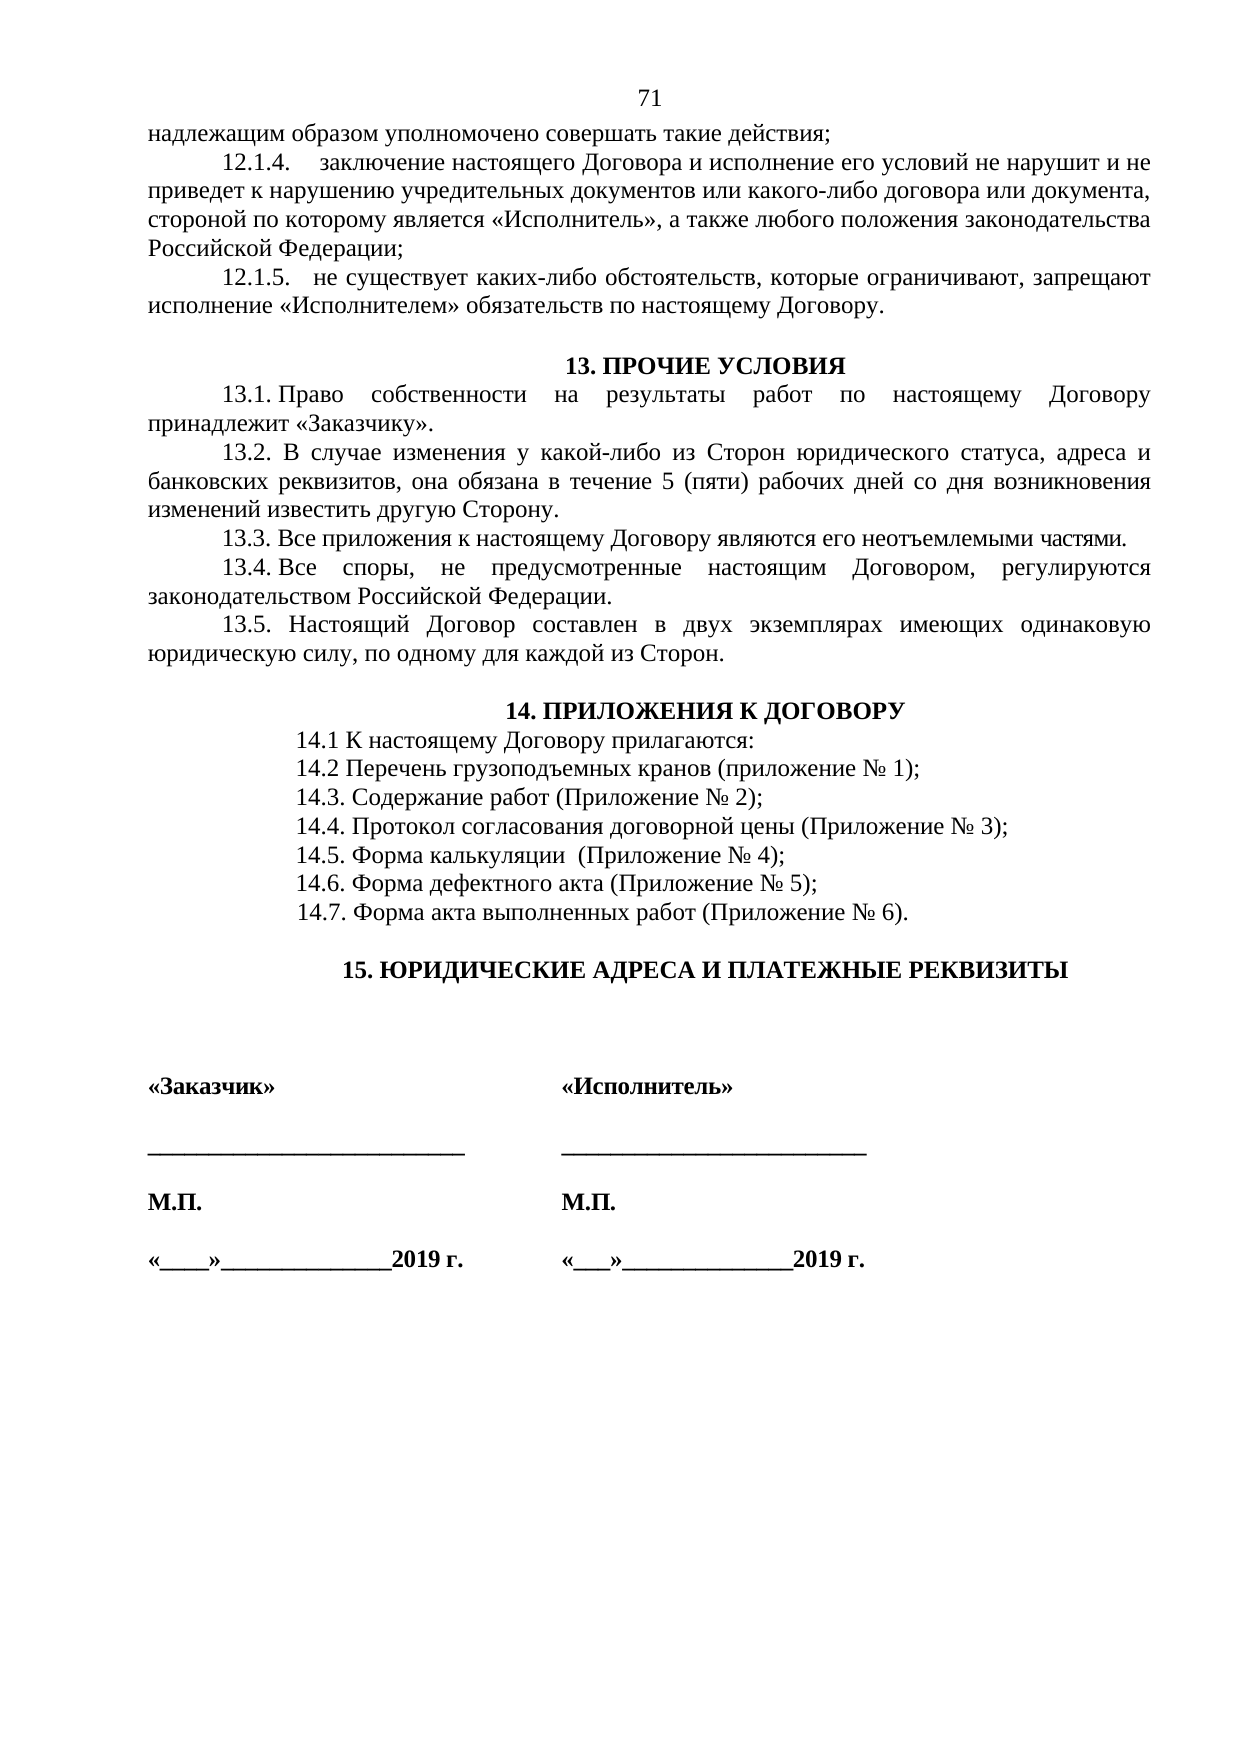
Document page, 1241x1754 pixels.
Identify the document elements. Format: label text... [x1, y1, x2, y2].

text __________________________ _________________________ [148, 1129, 1152, 1157]
text «Заказчик» «Исполнитель» [148, 1071, 1152, 1099]
list не существует каких-либо обстоятельств, которые ограничивают, запрещают исполнение «Исполнителем» обязательств по настоящему Договору. [148, 262, 1152, 319]
text М.П. М.П. [148, 1187, 1152, 1215]
text 14.5. Форма калькуляции (Приложение № 4); [222, 840, 1152, 868]
list 13.2. В случае изменения у какой-либо из Сторон юридического статуса, адреса и банковских реквизитов, она обязана в течение 5 (пяти) рабочих дней со дня возникновения изменений известить другую Сторону. [148, 437, 1152, 523]
subtitle 15. ЮРИДИЧЕСКИЕ АДРЕСА И ПЛАТЕЖНЫЕ РЕКВИЗИТЫ [185, 955, 1152, 984]
subtitle 13. ПРОЧИЕ УСЛОВИЯ [185, 351, 1152, 379]
text 14.7. Форма акта выполненных работ (Приложение № 6). [223, 897, 1152, 926]
list 13.3. Все приложения к настоящему Договору являются его неотъемлемыми частями. [148, 523, 1152, 552]
list 13.4. Все споры, не предусмотренные настоящим Договором, регулируются законодательством Российской Федерации. [148, 552, 1152, 609]
list 13.5. Настоящий Договор составлен в двух экземплярах имеющих одинаковую юридическую силу, по одному для каждой из Сторон. [148, 609, 1152, 667]
text «____»______________2019 г. «___»______________2019 г. [148, 1244, 1152, 1273]
subtitle 14. ПРИЛОЖЕНИЯ К ДОГОВОРУ [185, 696, 1152, 725]
text 14.1 К настоящему Договору прилагаются: [221, 725, 1152, 753]
text 14.2 Перечень грузоподъемных кранов (приложение № 1); [222, 753, 1152, 782]
text 14.6. Форма дефектного акта (Приложение № 5); [222, 868, 1152, 897]
list 13.1. Право собственности на результаты работ по настоящему Договору принадлежит «Заказчику». [148, 379, 1152, 437]
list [148, 118, 1152, 147]
list заключение настоящего Договора и исполнение его условий не нарушит и не приведет к нарушению учредительных документов или какого-либо договора или документа, стороной по которому является «Исполнитель», а также любого положения законодательства Российской Федерации; [148, 147, 1152, 262]
text 14.3. Содержание работ (Приложение № 2); [222, 782, 1152, 811]
text 14.4. Протокол согласования договорной цены (Приложение № 3); [222, 811, 1152, 840]
